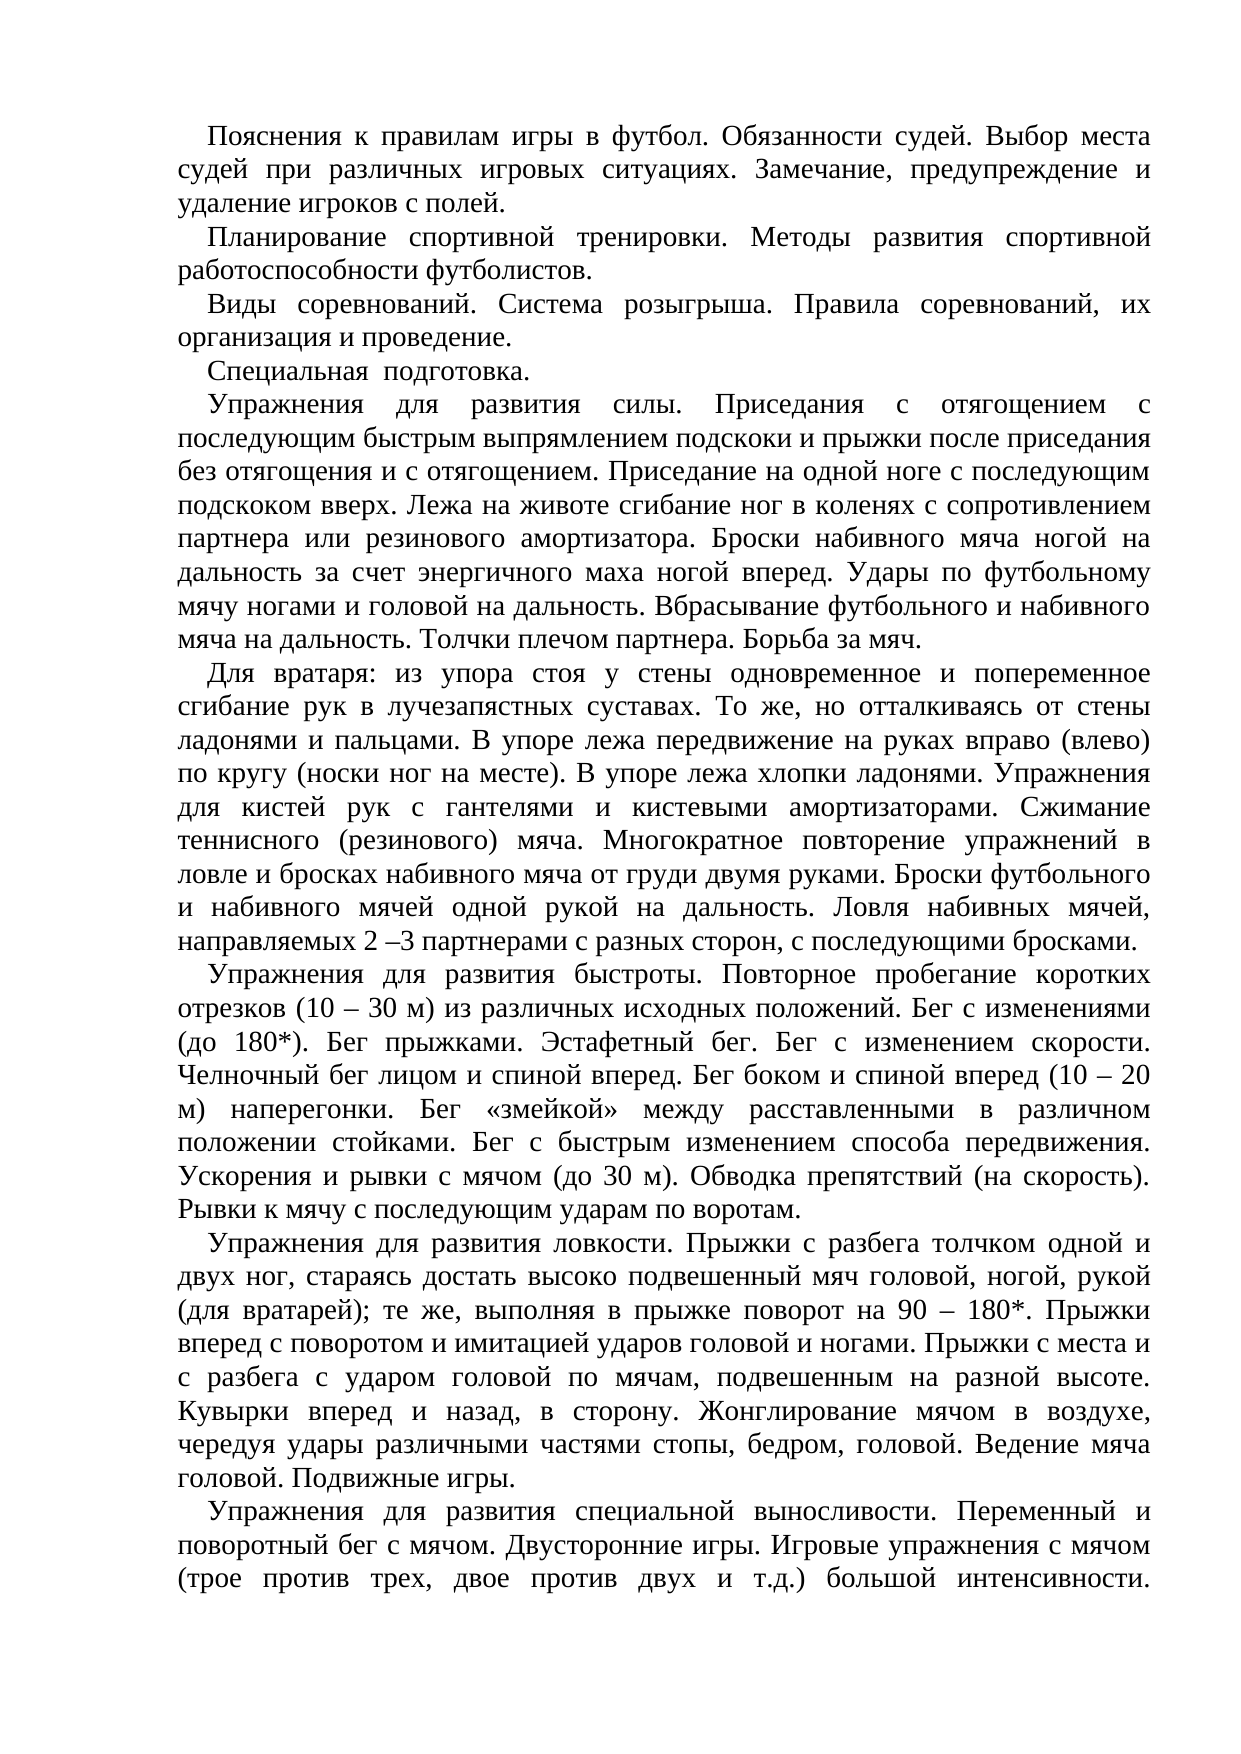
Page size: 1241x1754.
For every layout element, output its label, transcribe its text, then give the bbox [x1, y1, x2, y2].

text Планирование спортивной тренировки. Методы развития спортивной работоспособности футболистов. [177, 219, 1152, 286]
text Для вратаря: из упора стоя у стены одновременное и попеременное сгибание рук в лучезапястных суставах. То же, но отталкиваясь от стены ладонями и пальцами. В упоре лежа передвижение на руках вправо (влево) по кругу (носки ног на месте). В упоре лежа хлопки ладонями. Упражнения для кистей рук с гантелями и кистевыми амортизаторами. Сжимание теннисного (резинового) мяча. Многократное повторение упражнений в ловле и бросках набивного мяча от груди двумя руками. Броски футбольного и набивного мячей одной рукой на дальность. Ловля набивных мячей, направляемых 2 –3 партнерами с разных сторон, с последующими бросками. [177, 655, 1152, 957]
text Упражнения для развития ловкости. Прыжки с разбега толчком одной и двух ног, стараясь достать высоко подвешенный мяч головой, ногой, рукой (для вратарей); те же, выполняя в прыжке поворот на 90 – 180*. Прыжки вперед с поворотом и имитацией ударов головой и ногами. Прыжки с места и с разбега с ударом головой по мячам, подвешенным на разной высоте. Кувырки вперед и назад, в сторону. Жонглирование мячом в воздухе, чередуя удары различными частями стопы, бедром, головой. Ведение мяча головой. Подвижные игры. [177, 1225, 1152, 1493]
text Упражнения для развития силы. Приседания с отягощением с последующим быстрым выпрямлением подскоки и прыжки после приседания без отягощения и с отягощением. Приседание на одной ноге с последующим подскоком вверх. Лежа на животе сгибание ног в коленях с сопротивлением партнера или резинового амортизатора. Броски набивного мяча ногой на дальность за счет энергичного маха ногой вперед. Удары по футбольному мячу ногами и головой на дальность. Вбрасывание футбольного и набивного мяча на дальность. Толчки плечом партнера. Борьба за мяч. [177, 386, 1152, 655]
text Специальная подготовка. [177, 353, 1152, 386]
text Упражнения для развития быстроты. Повторное пробегание коротких отрезков (10 – ) из различных исходных положений. Бег с изменениями (до 180*). Бег прыжками. Эстафетный бег. Бег с изменением скорости. Челночный бег лицом и спиной вперед. Бег боком и спиной вперед (10 – ) наперегонки. Бег «змейкой» между расставленными в различном положении стойками. Бег с быстрым изменением способа передвижения. Ускорения и рывки с мячом (до ). Обводка препятствий (на скорость). Рывки к мячу с последующим ударам по воротам. [177, 957, 1152, 1225]
text Виды соревнований. Система розыгрыша. Правила соревнований, их организация и проведение. [177, 286, 1152, 353]
text Пояснения к правилам игры в футбол. Обязанности судей. Выбор места судей при различных игровых ситуациях. Замечание, предупреждение и удаление игроков с полей. [177, 118, 1152, 219]
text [177, 1493, 1152, 1594]
